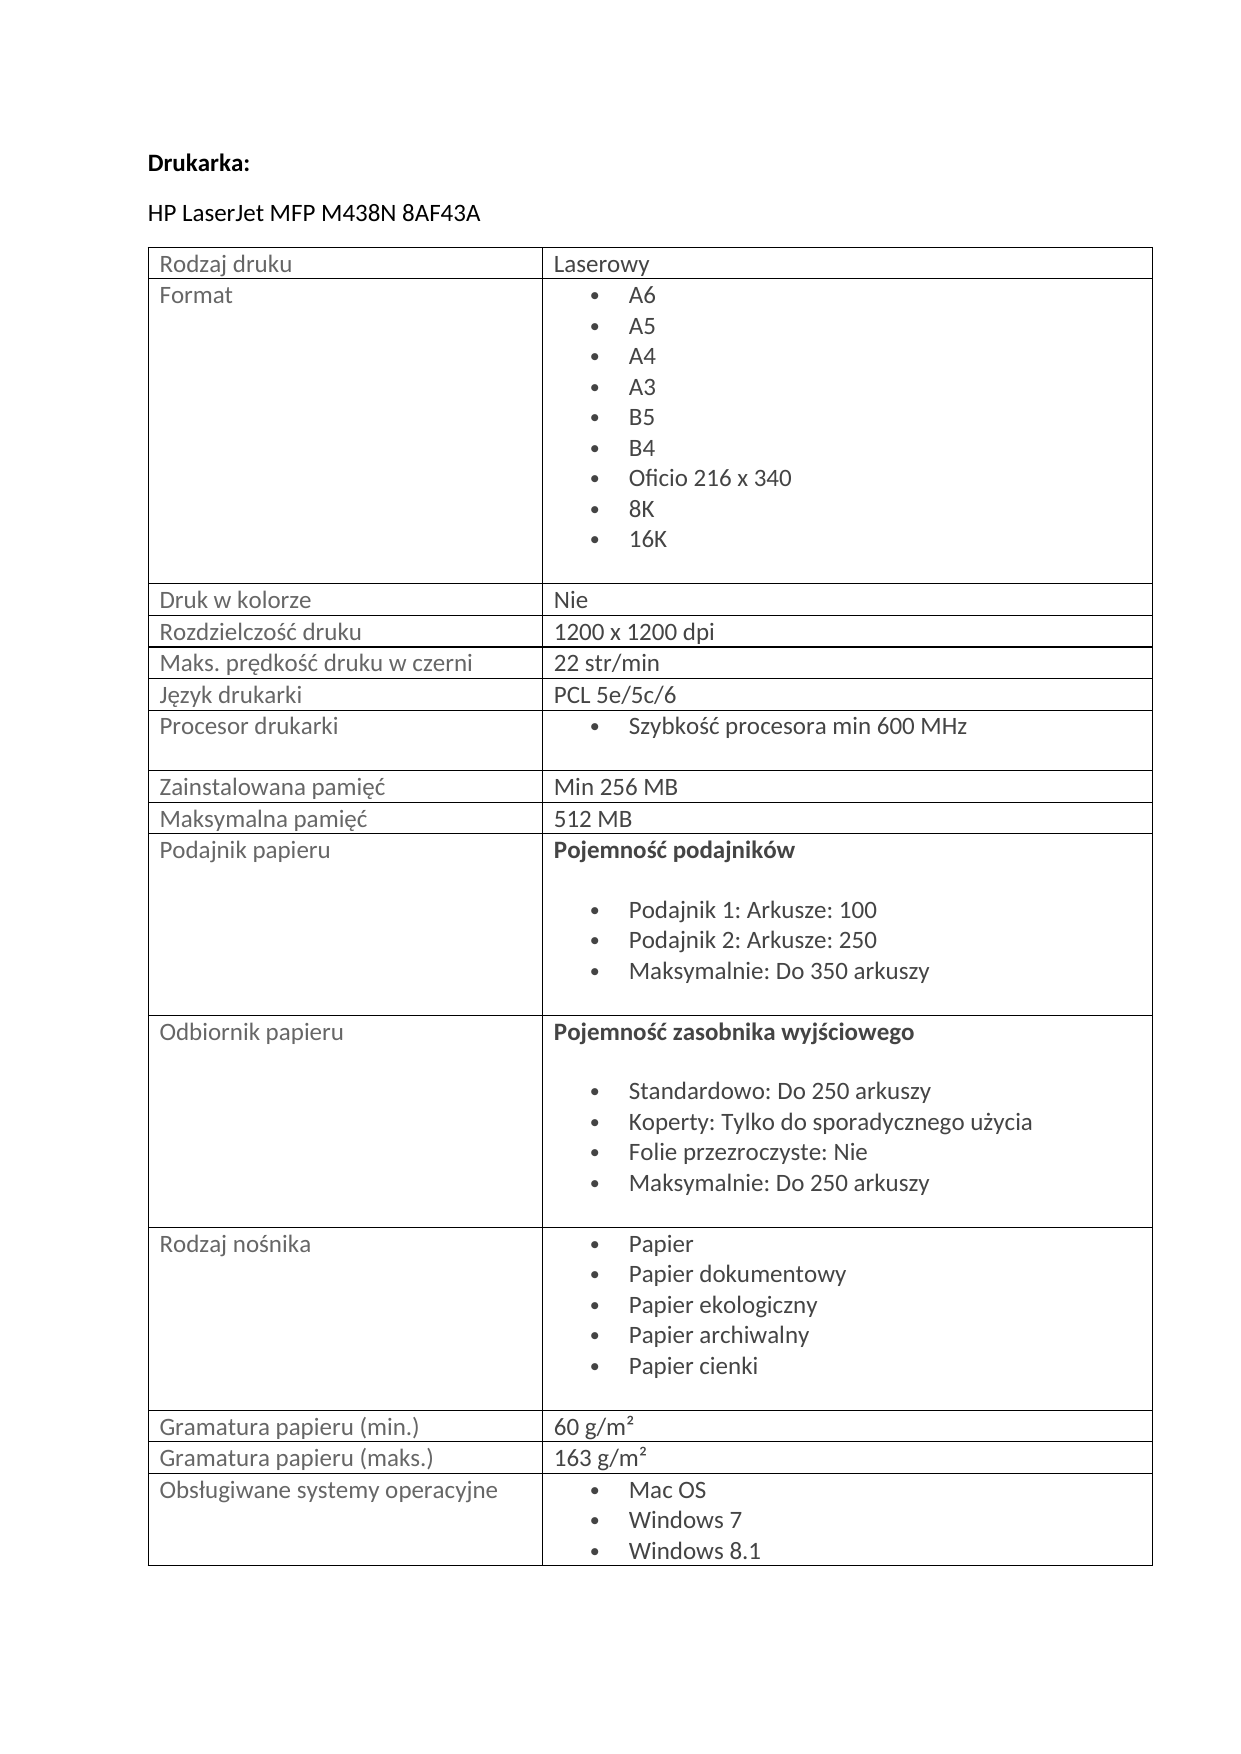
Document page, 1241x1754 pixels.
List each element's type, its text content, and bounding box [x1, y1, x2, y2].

table_cell 1200 x 1200 dpi [543, 616, 1152, 646]
table_cell Papier Papier dokumentowy Papier ekologiczny Papier archiwalny Papier cienki [543, 1228, 1152, 1409]
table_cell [149, 1474, 542, 1565]
table_cell Podajnik papieru [149, 834, 542, 1015]
table_cell Maksymalna pamięć [149, 803, 542, 833]
table_cell Procesor drukarki [149, 711, 542, 770]
table_cell Druk w kolorze [149, 584, 542, 615]
table_cell Rozdzielczość druku [149, 616, 542, 646]
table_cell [543, 1474, 1152, 1565]
table_cell PCL 5e/5c/6 [543, 679, 1152, 709]
table_cell Rodzaj nośnika [149, 1228, 542, 1409]
table_cell 163 g/m² [543, 1442, 1152, 1473]
table_cell Pojemność podajników Podajnik 1: Arkusze: 100 Podajnik 2: Arkusze: 250 Maksymalnie: Do 350 arkuszy [543, 834, 1152, 1015]
table_cell Szybkość procesora min 600 MHz [543, 711, 1152, 770]
table_cell Pojemność zasobnika wyjściowego Standardowo: Do 250 arkuszy Koperty: Tylko do sporadycznego użycia Folie przezroczyste: Nie Maksymalnie: Do 250 arkuszy [543, 1016, 1152, 1227]
table_cell Język drukarki [149, 679, 542, 709]
table_cell A6 A5 A4 A3 B5 B4 Oficio 216 x 340 8K 16K [543, 279, 1152, 583]
table_cell Nie [543, 584, 1152, 615]
table_cell Min 256 MB [543, 771, 1152, 802]
table_cell Maks. prędkość druku w czerni [149, 648, 542, 678]
text Drukarka: [148, 148, 1093, 178]
table_header Laserowy [543, 248, 1152, 278]
table_cell 512 MB [543, 803, 1152, 833]
table_cell 60 g/m² [543, 1411, 1152, 1441]
table_header Rodzaj druku [149, 248, 542, 278]
table_cell Zainstalowana pamięć [149, 771, 542, 802]
table_cell Gramatura papieru (min.) [149, 1411, 542, 1441]
table_cell Odbiornik papieru [149, 1016, 542, 1227]
table_cell Format [149, 279, 542, 583]
table_cell Gramatura papieru (maks.) [149, 1442, 542, 1473]
table_cell 22 str/min [543, 648, 1152, 678]
text HP LaserJet MFP M438N 8AF43A [148, 197, 1093, 228]
